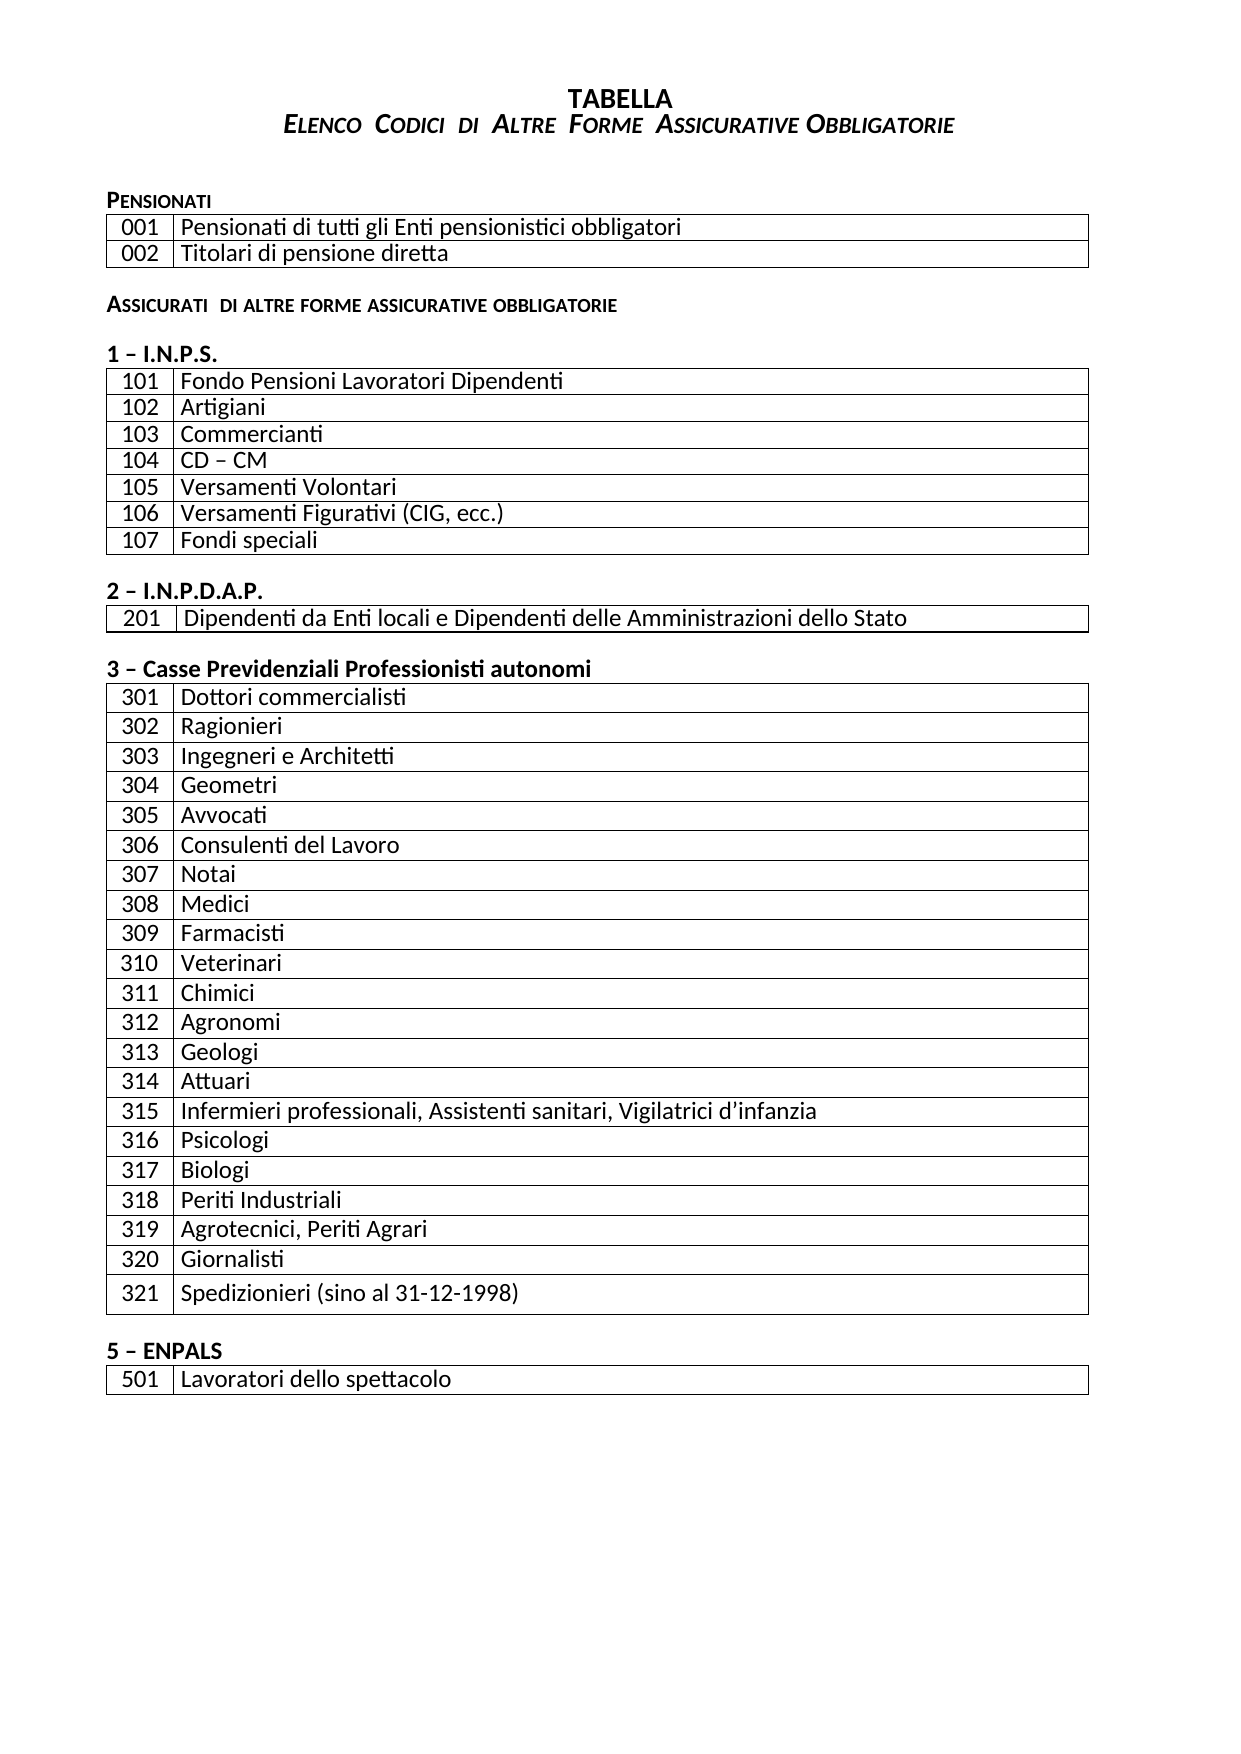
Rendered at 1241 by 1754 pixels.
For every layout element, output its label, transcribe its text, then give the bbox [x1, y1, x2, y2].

table_cell Artigiani [174, 395, 1088, 421]
table_cell Veterinari [174, 950, 1088, 978]
table_cell 303 [107, 743, 173, 771]
table_cell 002 [107, 241, 173, 267]
table_cell Periti Industriali [174, 1186, 1088, 1215]
table_header Dipendenti da Enti locali e Dipendenti delle Amministrazioni dello Stato [177, 606, 1088, 631]
table_cell Attuari [174, 1068, 1088, 1097]
text Elenco Codici di Altre Forme Assicurative Obbligatorie [106, 114, 1134, 139]
table_cell 313 [107, 1039, 173, 1067]
table_cell 310 [107, 950, 173, 978]
table_cell Geometri [174, 772, 1088, 801]
table_cell Ingegneri e Architetti [174, 743, 1088, 771]
table_cell 309 [107, 920, 173, 949]
table_cell Consulenti del Lavoro [174, 831, 1088, 860]
table_cell 321 [107, 1275, 173, 1314]
table_cell 102 [107, 395, 173, 421]
table_cell 106 [107, 502, 173, 527]
table_cell Versamenti Figurativi (CIG, ecc.) [174, 502, 1088, 527]
text 1 – I.N.P.S. [106, 343, 1134, 368]
table_cell 317 [107, 1157, 173, 1185]
table_cell Geologi [174, 1039, 1088, 1067]
table_cell 314 [107, 1068, 173, 1097]
table_cell 318 [107, 1186, 173, 1215]
text TABELLA [106, 89, 1134, 114]
table_cell Fondi speciali [174, 528, 1088, 554]
table_header 201 [107, 606, 176, 631]
table_cell 107 [107, 528, 173, 554]
table_header 001 [107, 215, 173, 240]
table_cell Biologi [174, 1157, 1088, 1185]
text 5 – ENPALS [106, 1340, 1134, 1365]
table_cell Versamenti Volontari [174, 475, 1088, 501]
table_cell Notai [174, 861, 1088, 889]
table_cell Medici [174, 891, 1088, 919]
table_header Pensionati di tutti gli Enti pensionistici obbligatori [174, 215, 1088, 240]
table_cell 315 [107, 1098, 173, 1126]
table_header 501 [107, 1366, 173, 1394]
table_cell Spedizionieri (sino al 31-12-1998) [174, 1275, 1088, 1314]
table_cell Farmacisti [174, 920, 1088, 949]
table_cell Titolari di pensione diretta [174, 241, 1088, 267]
text Pensionati [106, 189, 1134, 214]
table_header Lavoratori dello spettacolo [174, 1366, 1088, 1394]
table_cell Ragionieri [174, 713, 1088, 742]
table_cell 104 [107, 449, 173, 474]
table_cell 306 [107, 831, 173, 860]
text Assicurati di altre forme assicurative obbligatorie [106, 293, 1134, 318]
table_cell CD – CM [174, 449, 1088, 474]
table_cell Infermieri professionali, Assistenti sanitari, Vigilatrici d’infanzia [174, 1098, 1088, 1126]
text 3 – Casse Previdenziali Professionisti autonomi [106, 657, 1134, 682]
table_cell 308 [107, 891, 173, 919]
table_cell 305 [107, 802, 173, 830]
table_cell 319 [107, 1216, 173, 1244]
table_cell 307 [107, 861, 173, 889]
table_header 101 [107, 369, 173, 394]
table_cell Avvocati [174, 802, 1088, 830]
table_cell 105 [107, 475, 173, 501]
table_cell Chimici [174, 979, 1088, 1008]
table_cell 302 [107, 713, 173, 742]
table_cell Giornalisti [174, 1246, 1088, 1274]
table_header 301 [107, 684, 173, 712]
table_header Fondo Pensioni Lavoratori Dipendenti [174, 369, 1088, 394]
table_cell Psicologi [174, 1127, 1088, 1156]
table_cell 312 [107, 1009, 173, 1037]
table_cell 320 [107, 1246, 173, 1274]
text 2 – I.N.P.D.A.P. [106, 580, 1134, 605]
table_cell 316 [107, 1127, 173, 1156]
table_cell Commercianti [174, 422, 1088, 447]
table_cell Agronomi [174, 1009, 1088, 1037]
table_cell 311 [107, 979, 173, 1008]
table_header Dottori commercialisti [174, 684, 1088, 712]
table_cell 103 [107, 422, 173, 447]
table_cell 304 [107, 772, 173, 801]
table_cell Agrotecnici, Periti Agrari [174, 1216, 1088, 1244]
